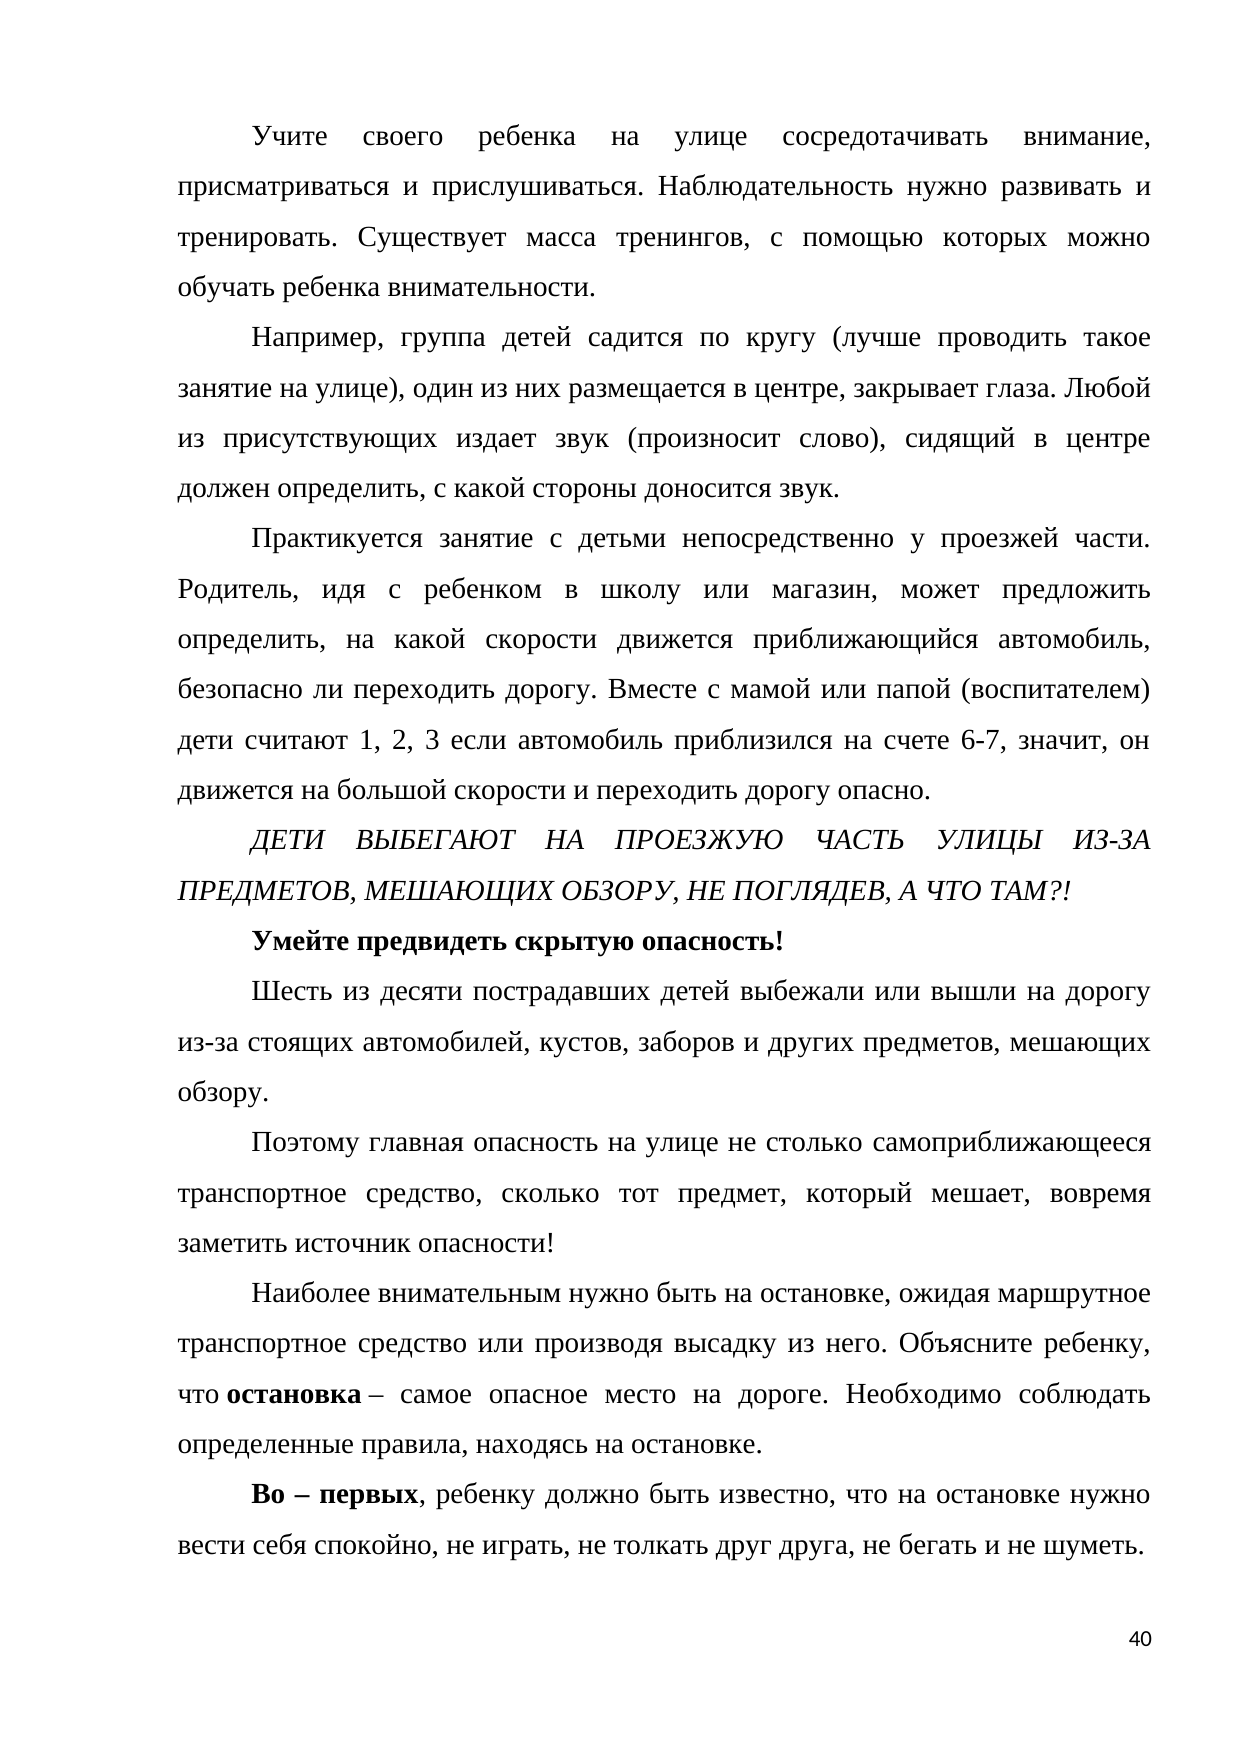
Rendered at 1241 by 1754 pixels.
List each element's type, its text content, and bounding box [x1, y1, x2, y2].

text Поэтому главная опасность на улице не столько самоприближающееся транспортное средство, сколько тот предмет, который мешает, вовремя заметить источник опасности! [177, 1124, 1152, 1258]
text Шесть из десяти пострадавших детей выбежали или вышли на дорогу из-за стоящих автомобилей, кустов, заборов и других предметов, мешающих обзору. [177, 973, 1152, 1108]
text Учите своего ребенка на улице сосредотачивать внимание, присматриваться и прислушиваться. Наблюдательность нужно развивать и тренировать. Существует масса тренингов, с помощью которых можно обучать ребенка внимательности. [177, 118, 1152, 303]
text ДЕТИ ВЫБЕГАЮТ НА ПРОЕЗЖУЮ ЧАСТЬ УЛИЦЫ ИЗ-ЗА ПРЕДМЕТОВ, МЕШАЮЩИХ ОБЗОРУ, НЕ ПОГЛЯДЕВ, А ЧТО ТАМ?! [177, 822, 1152, 906]
text Умейте предвидеть скрытую опасность! [177, 923, 1152, 957]
text Во – первых, ребенку должно быть известно, что на остановке нужно вести себя спокойно, не играть, не толкать друг друга, не бегать и не шуметь. [177, 1477, 1152, 1560]
text Практикуется занятие с детьми непосредственно у проезжей части. Родитель, идя с ребенком в школу или магазин, может предложить определить, на какой скорости движется приближающийся автомобиль, безопасно ли переходить дорогу. Вместе с мамой или папой (воспитателем) дети считают 1, 2, 3 если автомобиль приблизился на счете 6-7, значит, он движется на большой скорости и переходить дорогу опасно. [177, 521, 1152, 806]
text Например, группа детей садится по кругу (лучше проводить такое занятие на улице), один из них размещается в центре, закрывает глаза. Любой из присутствующих издает звук (произносит слово), сидящий в центре должен определить, с какой стороны доносится звук. [177, 319, 1152, 504]
text Наиболее внимательным нужно быть на остановке, ожидая маршрутное транспортное средство или производя высадку из него. Объясните ребенку, что остановка – самое опасное место на дороге. Необходимо соблюдать определенные правила, находясь на остановке. [177, 1275, 1152, 1460]
